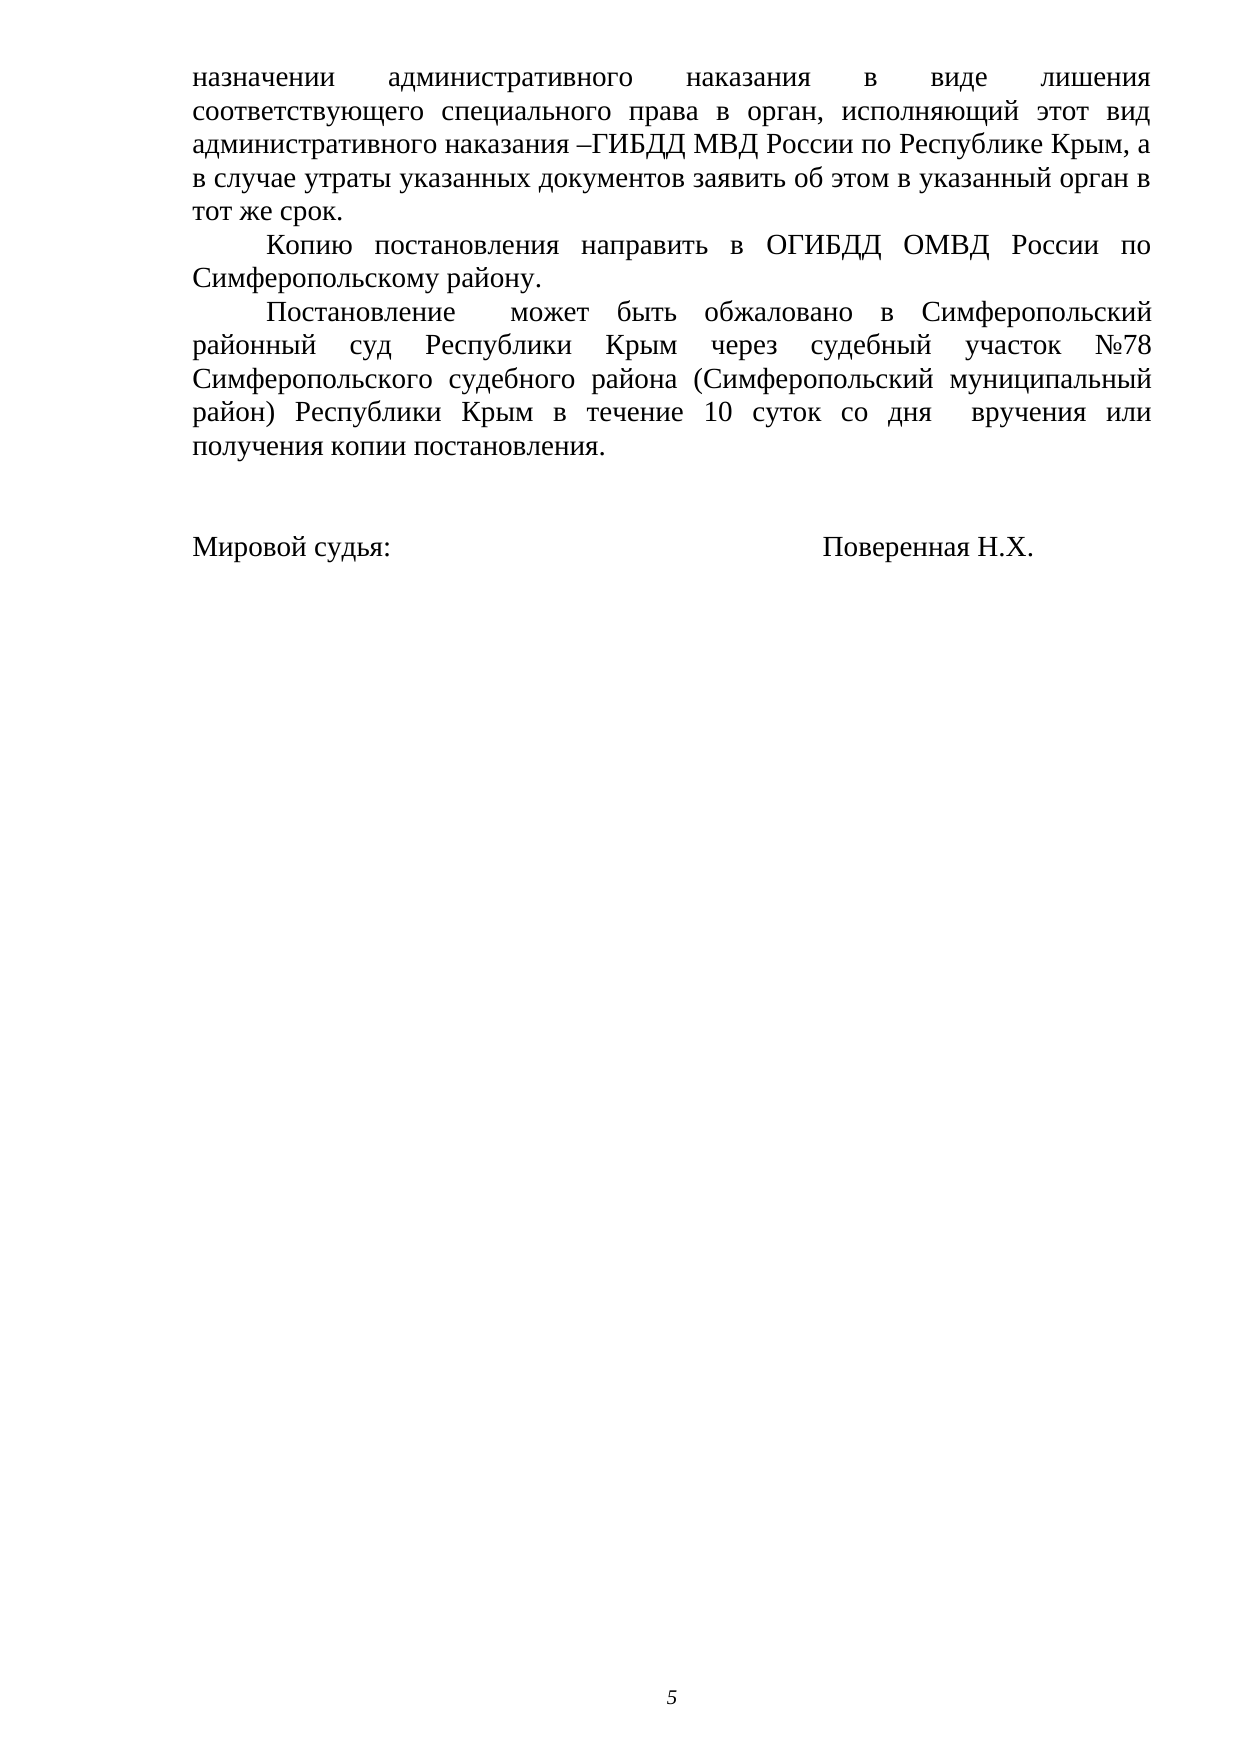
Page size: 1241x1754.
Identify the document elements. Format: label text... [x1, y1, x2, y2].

text Мировой судья: Поверенная Н.Х. [192, 529, 1153, 562]
text Постановление может быть обжаловано в Симферопольский районный суд Республики Крым через судебный участок №78 Симферопольского судебного района (Симферопольский муниципальный район) Республики Крым в течение 10 суток со дня вручения или получения копии постановления. [192, 294, 1153, 462]
text Копию постановления направить в ОГИБДД ОМВД России по Симферопольскому району. [192, 227, 1152, 294]
